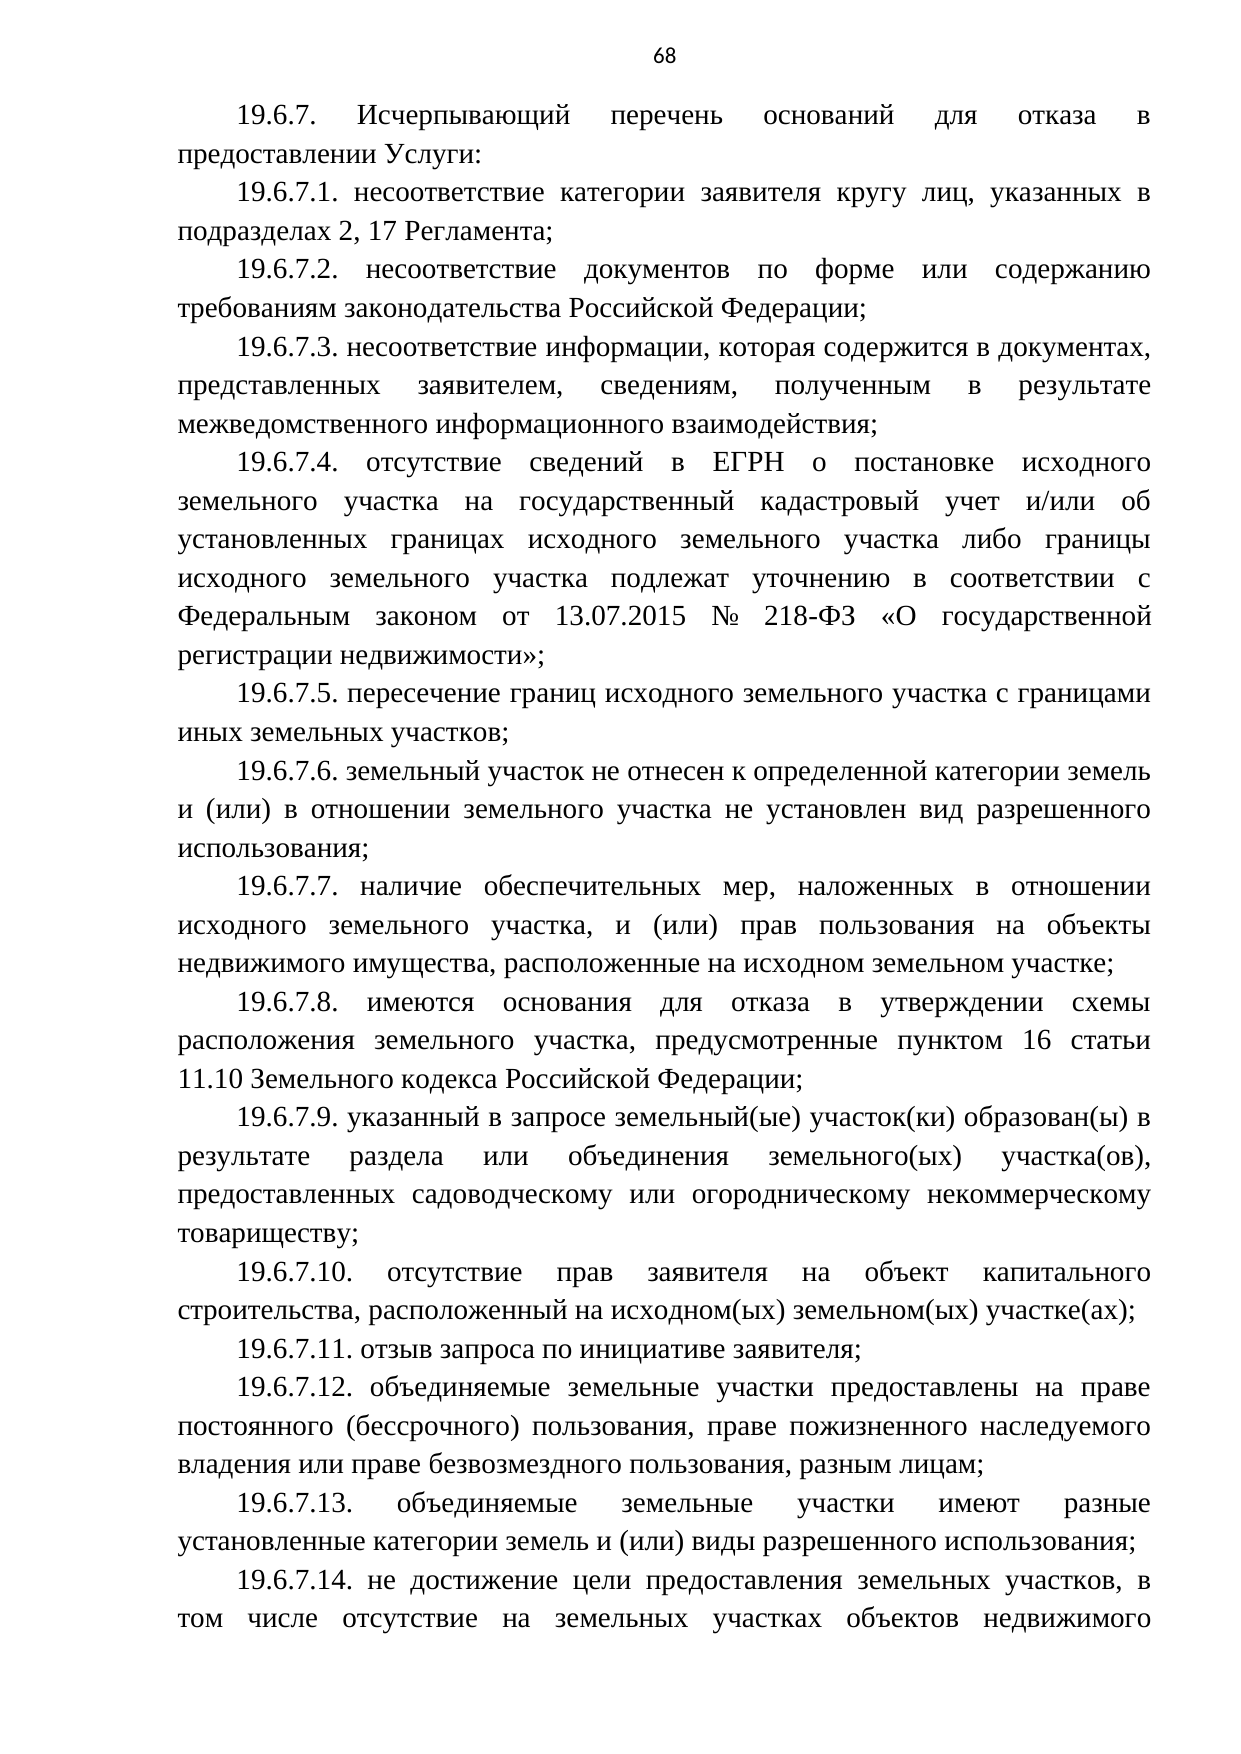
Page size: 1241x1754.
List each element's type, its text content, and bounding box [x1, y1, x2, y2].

text 19.6.7.9. указанный в запросе земельный(ые) участок(ки) образован(ы) в результате раздела или объединения земельного(ых) участка(ов), предоставленных садоводческому или огородническому некоммерческому товариществу; [177, 1099, 1152, 1249]
text 19.6.7.12. объединяемые земельные участки предоставлены на праве постоянного (бессрочного) пользования, праве пожизненного наследуемого владения или праве безвозмездного пользования, разным лицам; [177, 1369, 1152, 1480]
text 19.6.7.3. несоответствие информации, которая содержится в документах, представленных заявителем, сведениям, полученным в результате межведомственного информационного взаимодействия; [177, 329, 1152, 439]
text 19.6.7.7. наличие обеспечительных мер, наложенных в отношении исходного земельного участка, и (или) прав пользования на объекты недвижимого имущества, расположенные на исходном земельном участке; [177, 868, 1152, 979]
text 19.6.7.2. несоответствие документов по форме или содержанию требованиям законодательства Российской Федерации; [177, 252, 1152, 324]
text 19.6.7.6. земельный участок не отнесен к определенной категории земель и (или) в отношении земельного участка не установлен вид разрешенного использования; [177, 753, 1152, 863]
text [177, 1562, 1152, 1634]
text 19.6.7. Исчерпывающий перечень оснований для отказа в предоставлении Услуги: [177, 97, 1152, 169]
text 19.6.7.8. имеются основания для отказа в утверждении схемы расположения земельного участка, предусмотренные пунктом 16 статьи 11.10 Земельного кодекса Российской Федерации; [177, 984, 1152, 1094]
text 19.6.7.11. отзыв запроса по инициативе заявителя; [177, 1331, 1152, 1364]
text 19.6.7.1. несоответствие категории заявителя кругу лиц, указанных в подразделах 2, 17 Регламента; [177, 174, 1152, 247]
text 19.6.7.4. отсутствие сведений в ЕГРН о постановке исходного земельного участка на государственный кадастровый учет и/или об установленных границах исходного земельного участка либо границы исходного земельного участка подлежат уточнению в соответствии с Федеральным законом от 13.07.2015 № 218⁠-⁠ФЗ «О государственной регистрации недвижимости»; [177, 444, 1152, 671]
text 19.6.7.5. пересечение границ исходного земельного участка с границами иных земельных участков; [177, 676, 1152, 748]
text 19.6.7.13. объединяемые земельные участки имеют разные установленные категории земель и (или) виды разрешенного использования; [177, 1485, 1152, 1557]
text 19.6.7.10. отсутствие прав заявителя на объект капитального строительства, расположенный на исходном(ых) земельном(ых) участке(ах); [177, 1254, 1152, 1326]
